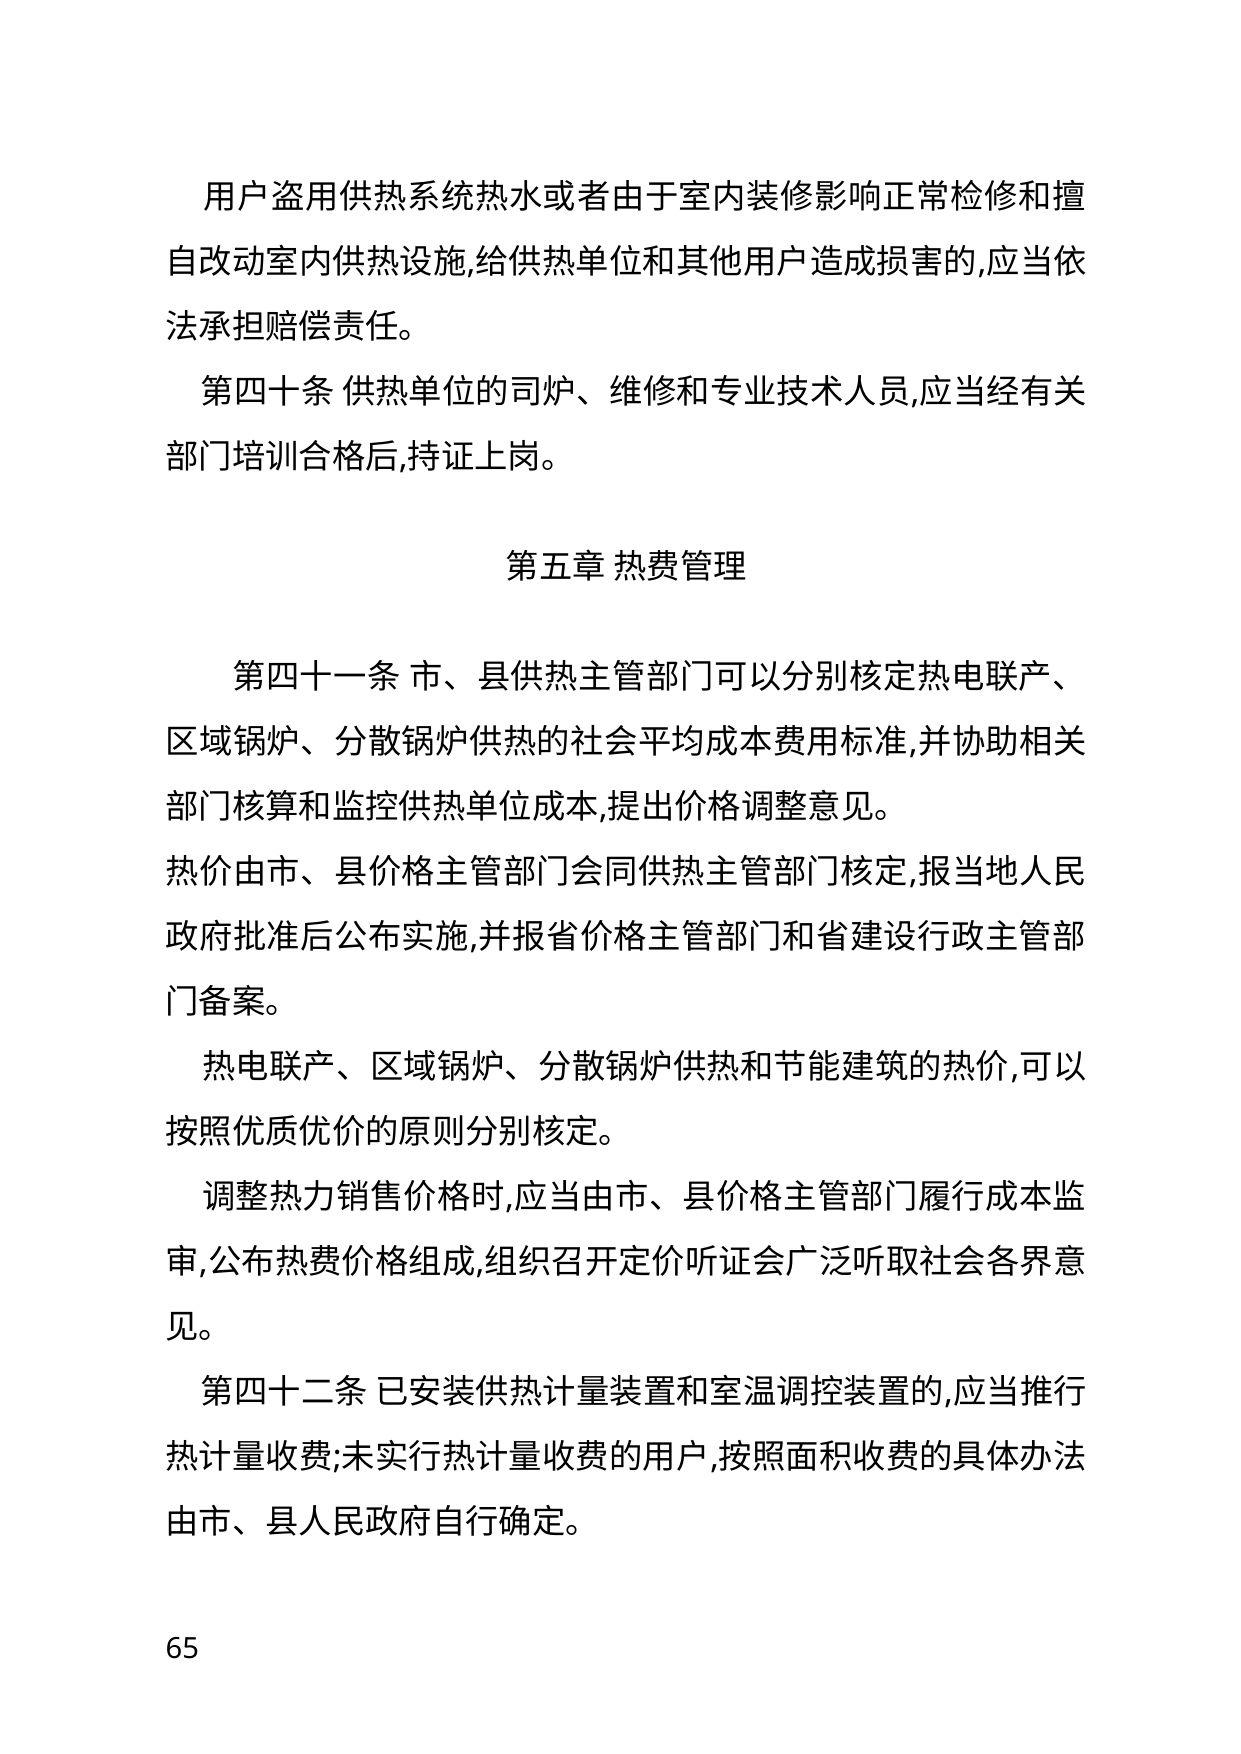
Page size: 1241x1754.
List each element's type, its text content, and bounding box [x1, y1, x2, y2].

text 第五章 热费管理 [165, 532, 1087, 597]
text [165, 162, 1087, 487]
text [165, 642, 1087, 1552]
